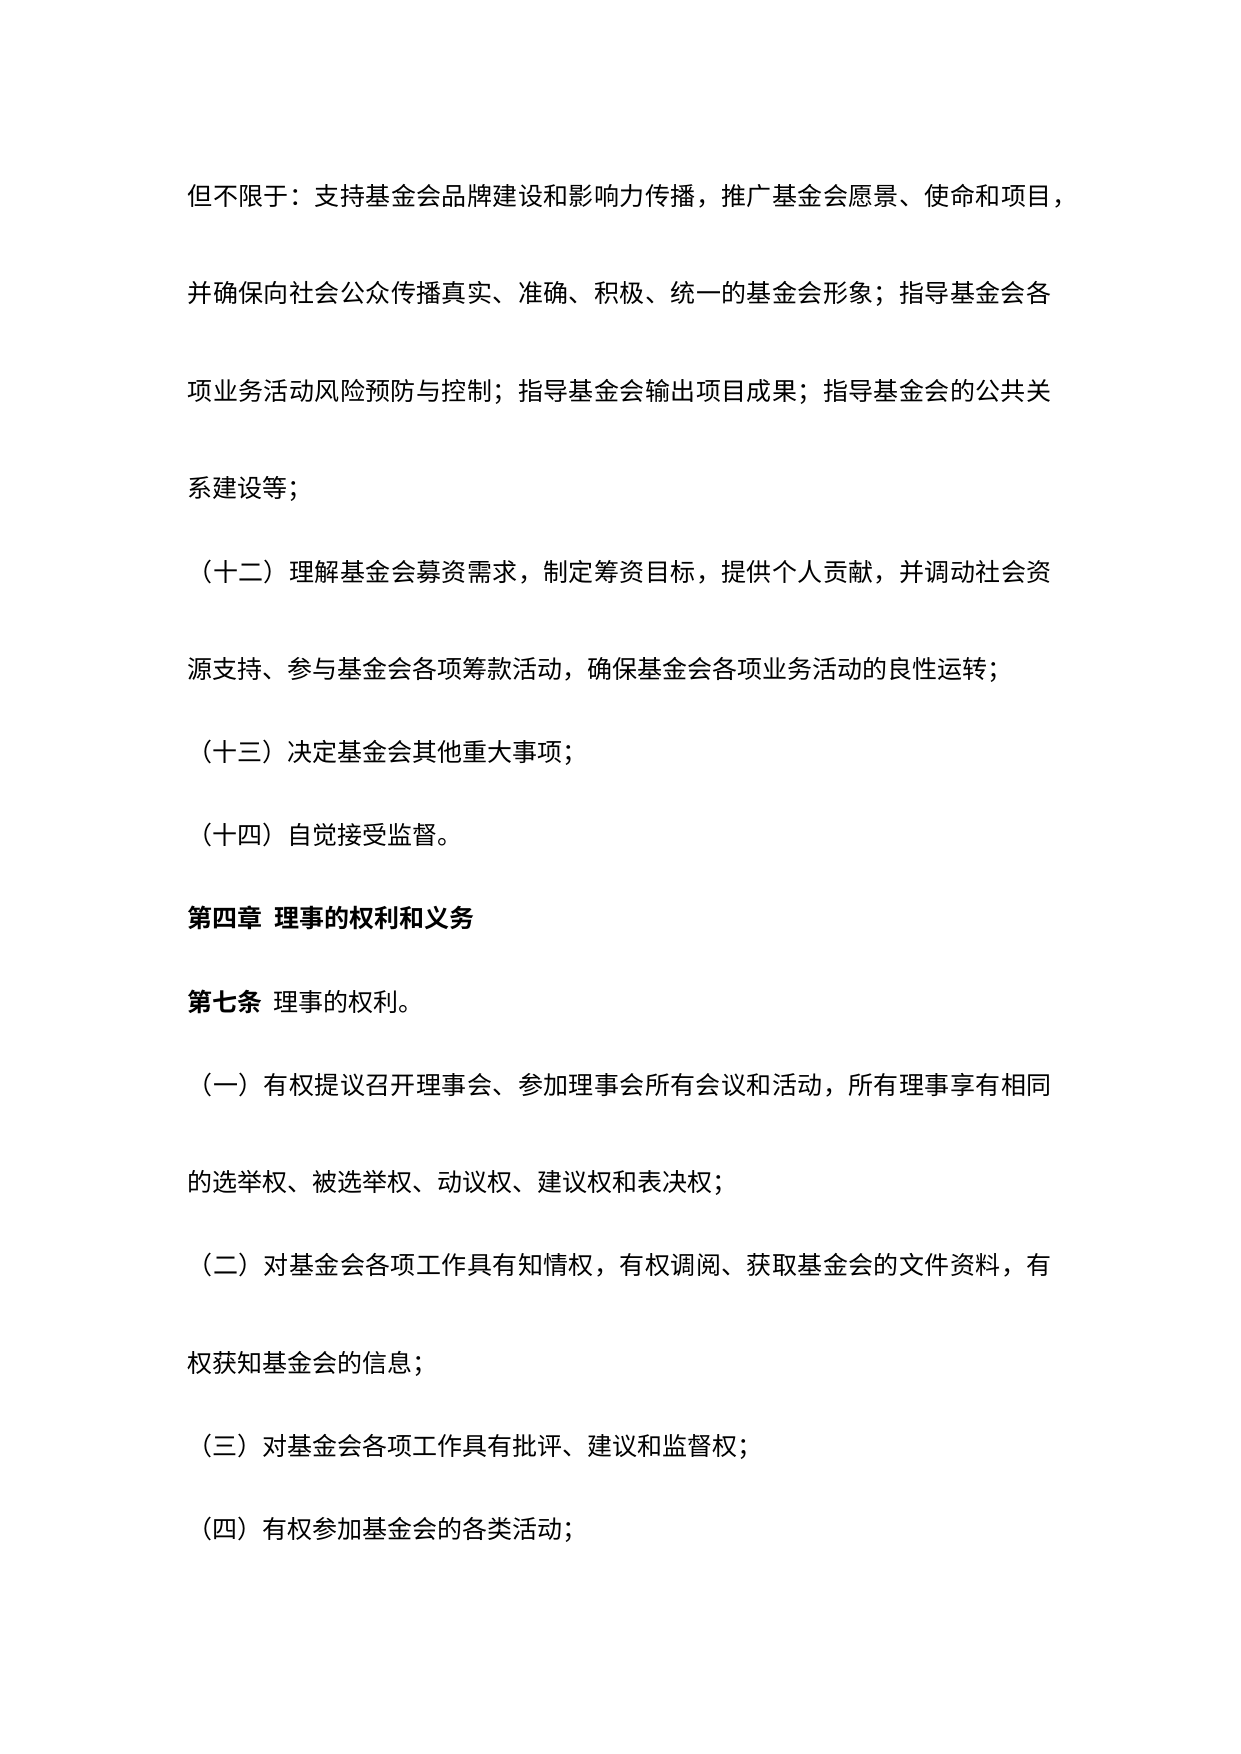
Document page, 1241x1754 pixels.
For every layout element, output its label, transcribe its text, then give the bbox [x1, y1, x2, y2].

text （一）有权提议召开理事会、参加理事会所有会议和活动，所有理事享有相同的选举权、被选举权、动议权、建议权和表决权； [187, 1051, 1053, 1213]
text （四）有权参加基金会的各类活动； [187, 1495, 1053, 1560]
text 第七条 理事的权利。 [187, 968, 1053, 1033]
text 第四章 理事的权利和义务 [187, 884, 1053, 949]
text （十二）理解基金会募资需求，制定筹资目标，提供个人贡献，并调动社会资源支持、参与基金会各项筹款活动，确保基金会各项业务活动的良性运转； [187, 538, 1053, 700]
text （二）对基金会各项工作具有知情权，有权调阅、获取基金会的文件资料，有权获知基金会的信息； [187, 1231, 1053, 1394]
text （十三）决定基金会其他重大事项； [187, 718, 1053, 783]
text （三）对基金会各项工作具有批评、建议和监督权； [187, 1412, 1053, 1477]
text （十四）自觉接受监督。 [187, 801, 1053, 866]
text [187, 162, 1053, 519]
